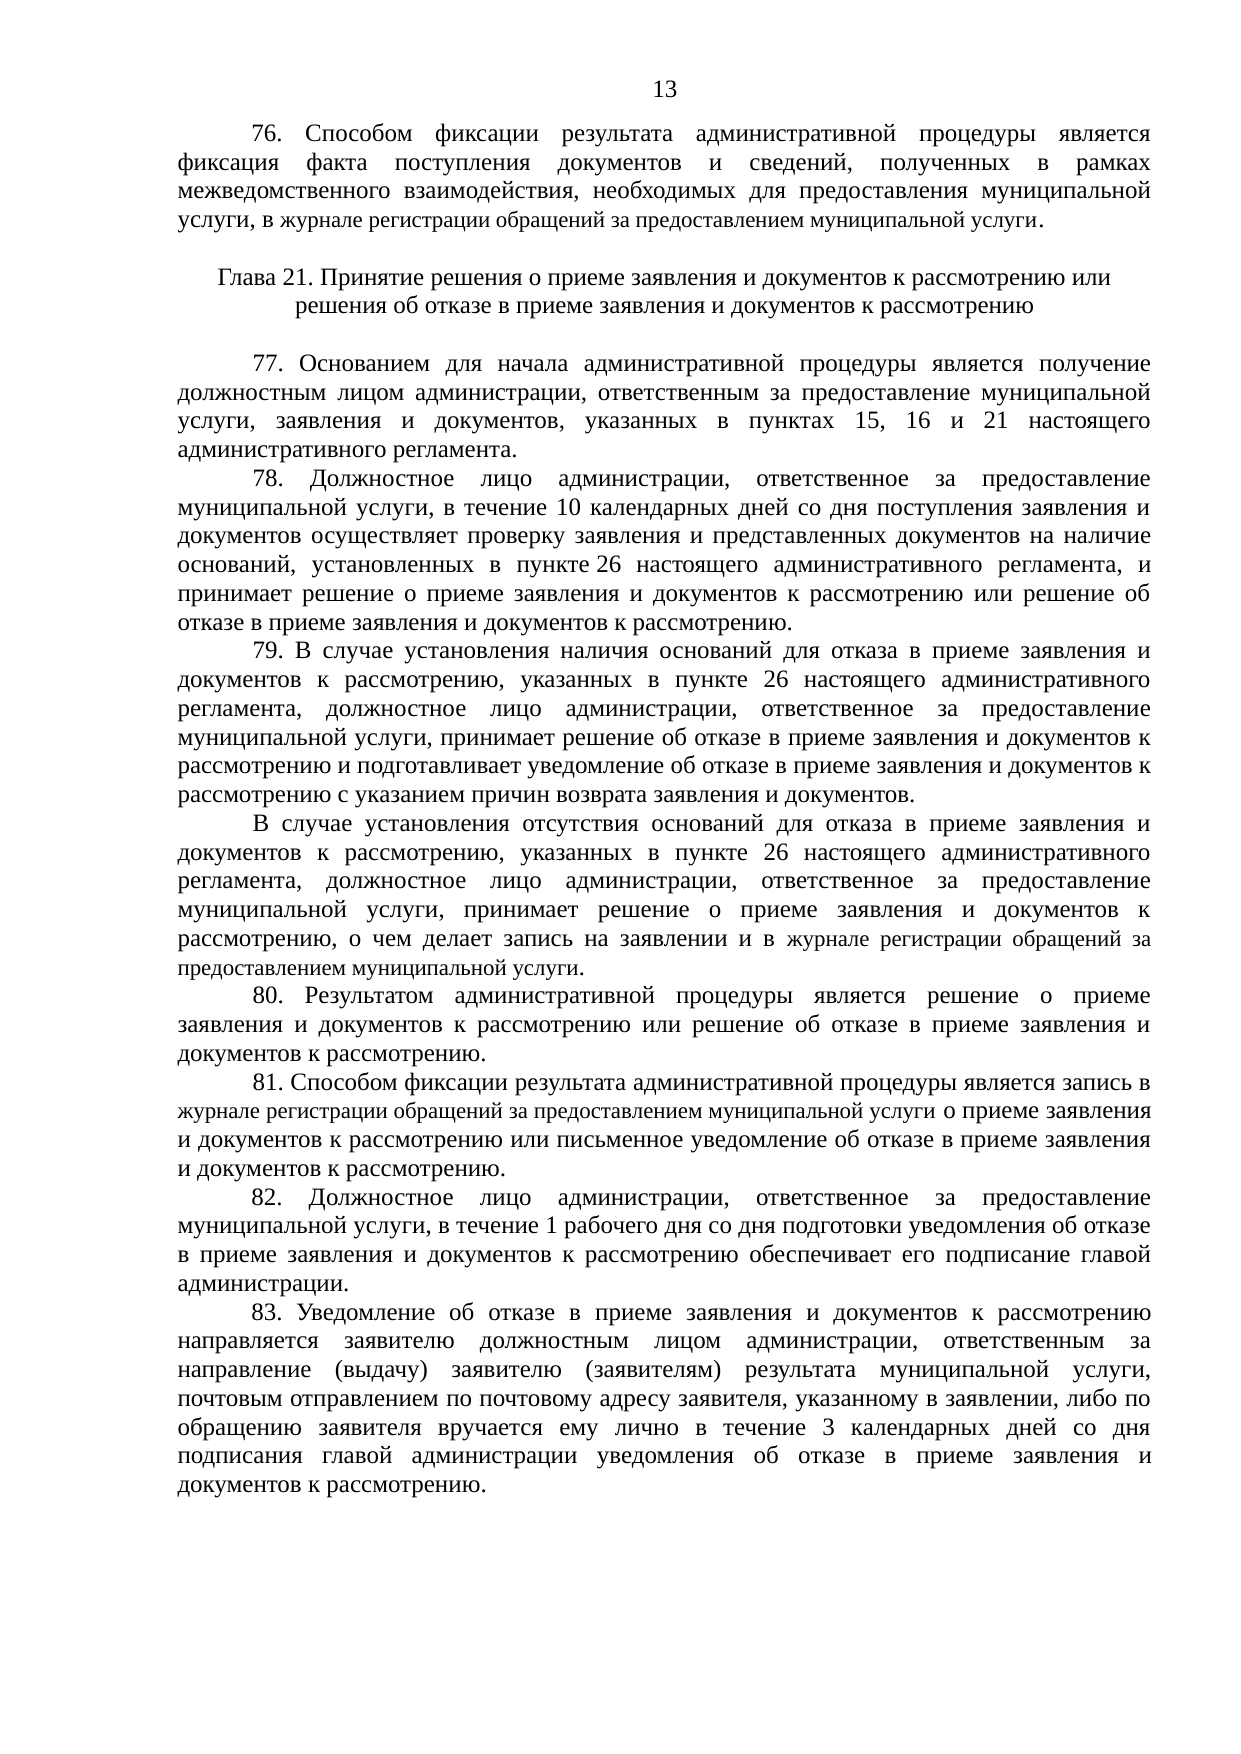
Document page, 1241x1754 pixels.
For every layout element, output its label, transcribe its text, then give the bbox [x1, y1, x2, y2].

text 76. Способом фиксации результата административной процедуры является фиксация факта поступления документов и сведений, полученных в рамках межведомственного взаимодействия, необходимых для предоставления муниципальной услуги, в журнале регистрации обращений за предоставлением муниципальной услуги. [177, 118, 1152, 233]
text Глава 21. Принятие решения о приеме заявления и документов к рассмотрению или решения об отказе в приеме заявления и документов к рассмотрению [177, 262, 1152, 319]
text 82. Должностное лицо администрации, ответственное за предоставление муниципальной услуги, в течение 1 рабочего дня со дня подготовки уведомления об отказе в приеме заявления и документов к рассмотрению обеспечивает его подписание главой администрации. [177, 1182, 1152, 1297]
text В случае установления отсутствия оснований для отказа в приеме заявления и документов к рассмотрению, указанных в пункте 26 настоящего административного регламента, должностное лицо администрации, ответственное за предоставление муниципальной услуги, принимает решение о приеме заявления и документов к рассмотрению, о чем делает запись на заявлении и в журнале регистрации обращений за предоставлением муниципальной услуги. [177, 808, 1152, 981]
text 79. В случае установления наличия оснований для отказа в приеме заявления и документов к рассмотрению, указанных в пункте 26 настоящего административного регламента, должностное лицо администрации, ответственное за предоставление муниципальной услуги, принимает решение об отказе в приеме заявления и документов к рассмотрению и подготавливает уведомление об отказе в приеме заявления и документов к рассмотрению с указанием причин возврата заявления и документов. [177, 636, 1152, 808]
text 77. Основанием для начала административной процедуры является получение должностным лицом администрации, ответственным за предоставление муниципальной услуги, заявления и документов, указанных в пунктах 15, 16 и 21 настоящего административного регламента. [177, 348, 1152, 463]
text 78. Должностное лицо администрации, ответственное за предоставление муниципальной услуги, в течение 10 календарных дней со дня поступления заявления и документов осуществляет проверку заявления и представленных документов на наличие оснований, установленных в пункте 26 настоящего административного регламента, и принимает решение о приеме заявления и документов к рассмотрению или решение об отказе в приеме заявления и документов к рассмотрению. [177, 463, 1152, 636]
text 83. Уведомление об отказе в приеме заявления и документов к рассмотрению направляется заявителю должностным лицом администрации, ответственным за направление (выдачу) заявителю (заявителям) результата муниципальной услуги, почтовым отправлением по почтовому адресу заявителя, указанному в заявлении, либо по обращению заявителя вручается ему лично в течение 3 календарных дней со дня подписания главой администрации уведомления об отказе в приеме заявления и документов к рассмотрению. [177, 1297, 1152, 1498]
text 81. Способом фиксации результата административной процедуры является запись в журнале регистрации обращений за предоставлением муниципальной услуги о приеме заявления и документов к рассмотрению или письменное уведомление об отказе в приеме заявления и документов к рассмотрению. [177, 1067, 1152, 1182]
text 80. Результатом административной процедуры является решение о приеме заявления и документов к рассмотрению или решение об отказе в приеме заявления и документов к рассмотрению. [177, 981, 1152, 1067]
